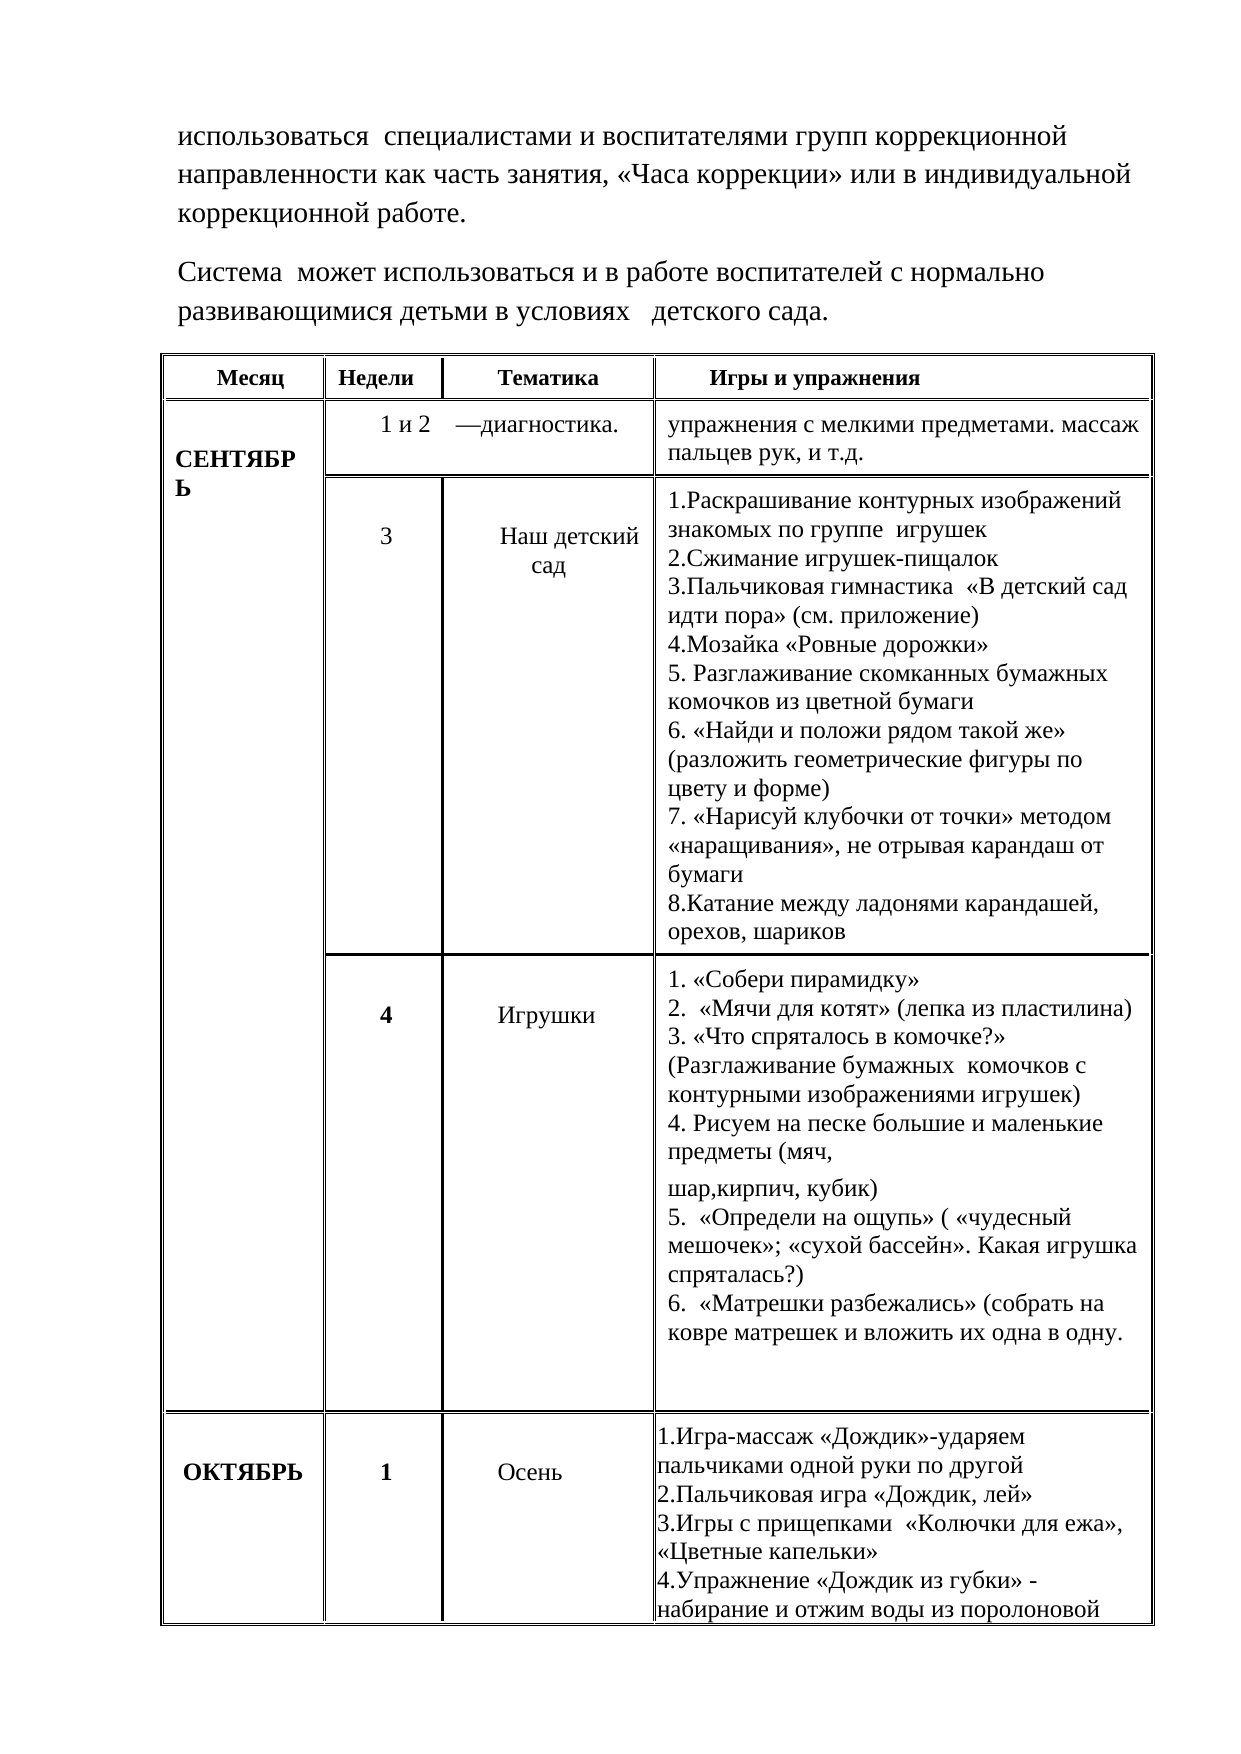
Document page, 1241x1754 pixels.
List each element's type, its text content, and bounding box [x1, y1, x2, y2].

table_cell СЕНТЯБРЬ [162, 398, 325, 1410]
table_cell 4 [326, 956, 441, 1410]
table_cell ОКТЯБРЬ [164, 1410, 325, 1623]
table_cell Наш детский сад [444, 478, 653, 953]
table_header Тематика [442, 356, 654, 398]
table_cell 3 [326, 478, 441, 953]
table_cell 1. «Собери пирамидку» 2. «Мячи для котят» (лепка из пластилина) 3. «Что спряталось в комочке?» (Разглаживание бумажных комочков с контурными изображениями игрушек) 4. Рисуем на песке большие и маленькие предметы (мяч, шар,кирпич, кубик) 5. «Определи на ощупь» ( «чудесный мешочек»; «сухой бассейн». Какая игрушка спряталась?) 6. «Матрешки разбежались» (собрать на ковре матрешек и вложить их одна в одну. [656, 953, 1153, 1410]
table_header Месяц [164, 356, 325, 398]
table_cell 1 и 2 —диагностика. [326, 401, 653, 474]
table_header Игры и упражнения [655, 356, 1151, 398]
table_header Недели [325, 356, 442, 398]
table_cell Игрушки [444, 956, 653, 1410]
table_cell 1.Раскрашивание контурных изображений знакомых по группе игрушек 2.Сжимание игрушек-пищалок 3.Пальчиковая гимнастика «В детский сад идти пора» (см. приложение) 4.Мозайка «Ровные дорожки» 5. Разглаживание скомканных бумажных комочков из цветной бумаги 6. «Найди и положи рядом такой же» (разложить геометрические фигуры по цвету и форме) 7. «Нарисуй клубочки от точки» методом «наращивания», не отрывая карандаш от бумаги 8.Катание между ладонями карандашей, орехов, шариков [656, 474, 1152, 953]
text Система может использоваться и в работе воспитателей с нормально развивающимися детьми в условиях детского сада. [177, 254, 1152, 327]
table_cell Осень [442, 1414, 654, 1623]
table_cell 1 [325, 1414, 442, 1623]
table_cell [655, 1410, 1152, 1623]
table_cell упражнения с мелкими предметами. массаж пальцев рук, и т.д. [655, 398, 1153, 474]
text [177, 118, 1152, 229]
